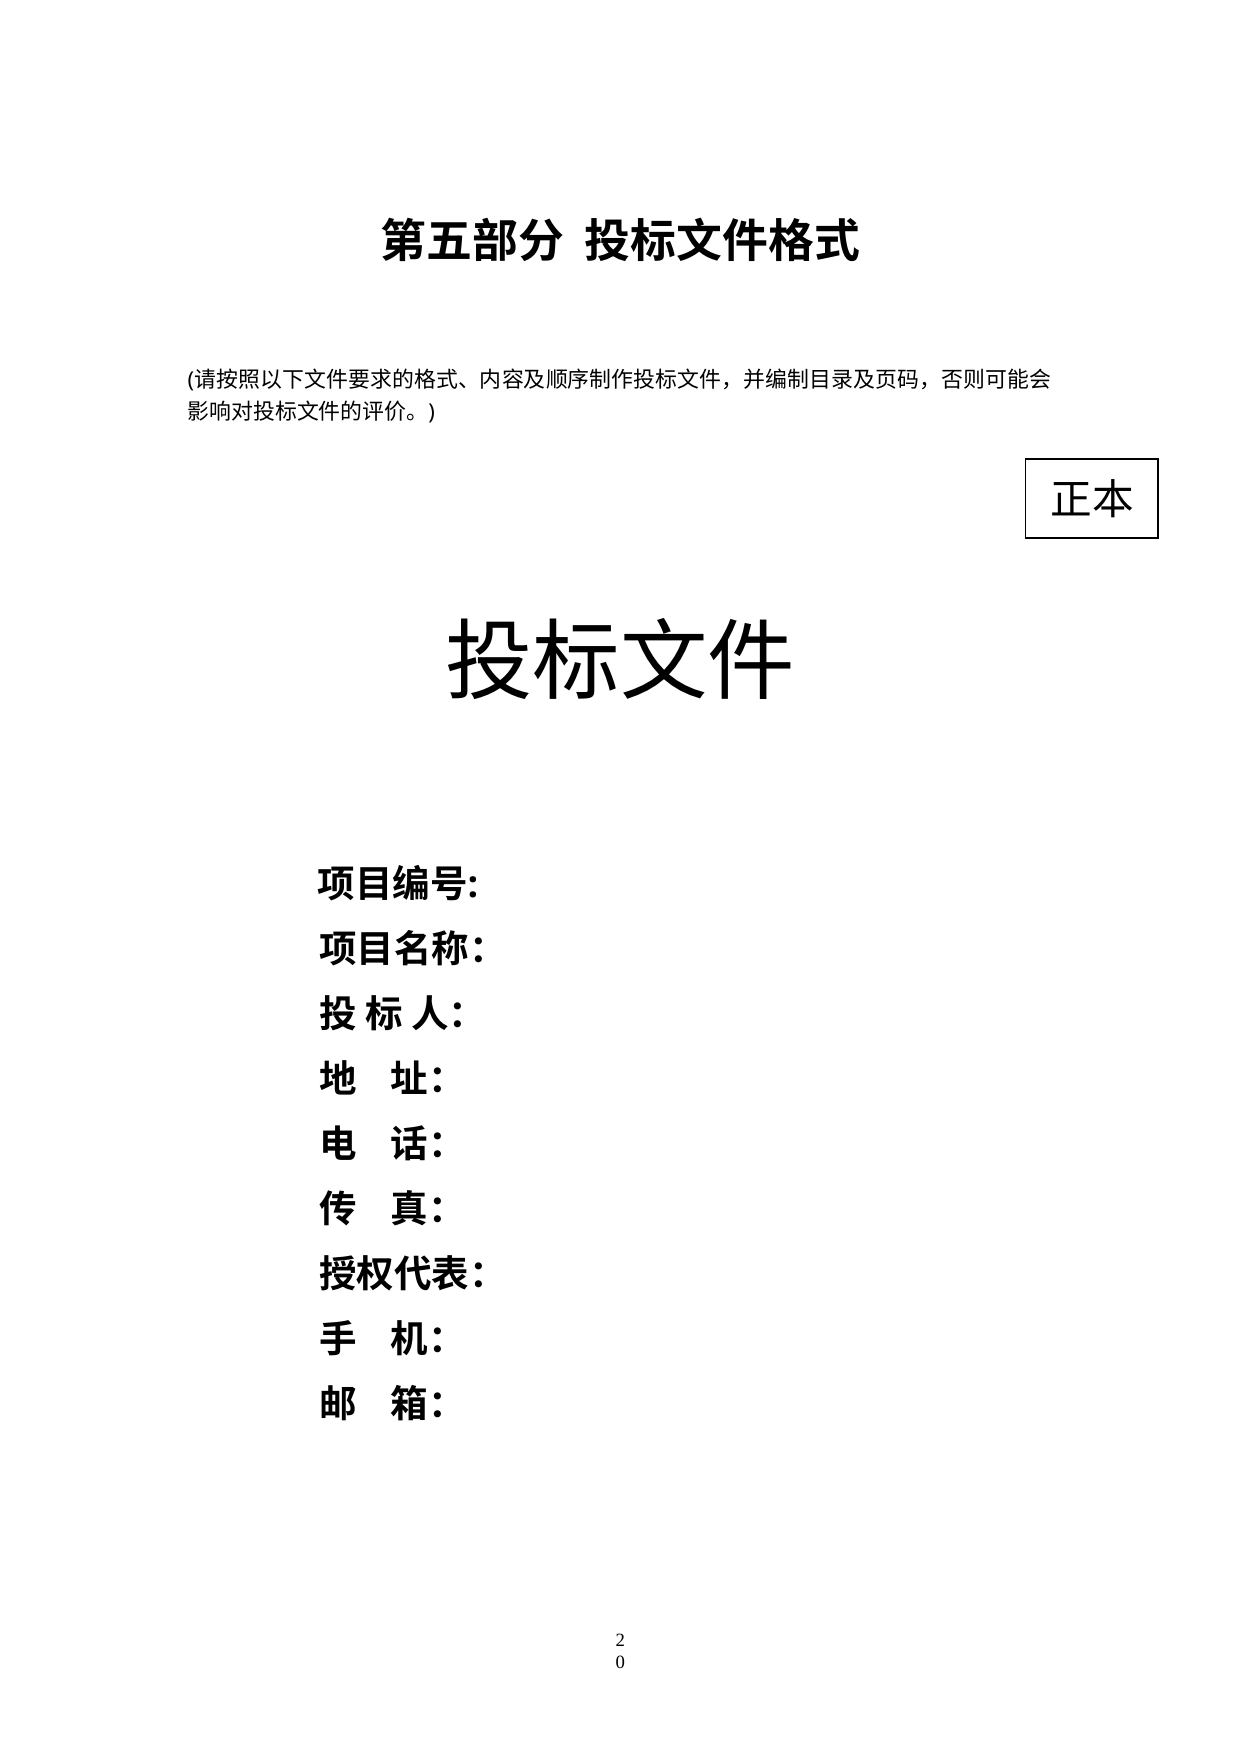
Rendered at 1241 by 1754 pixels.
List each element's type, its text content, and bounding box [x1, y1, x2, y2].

text 授权代表： [187, 1239, 1053, 1304]
subtitle 第五部分 投标文件格式 [187, 189, 1053, 287]
text 手 机： [187, 1304, 1053, 1369]
text 项目编号: [187, 849, 1053, 914]
text (请按照以下文件要求的格式、内容及顺序制作投标文件，并编制目录及页码，否则可能会影响对投标文件的评价。) [187, 361, 1053, 426]
text 项目名称： [187, 914, 1053, 979]
text 邮 箱： [187, 1369, 1053, 1434]
text 投 标 人： [187, 979, 1053, 1044]
text 传 真： [187, 1174, 1053, 1239]
text 电 话： [187, 1109, 1053, 1174]
text 地 址： [187, 1044, 1053, 1109]
text 投标文件 [187, 589, 1053, 719]
